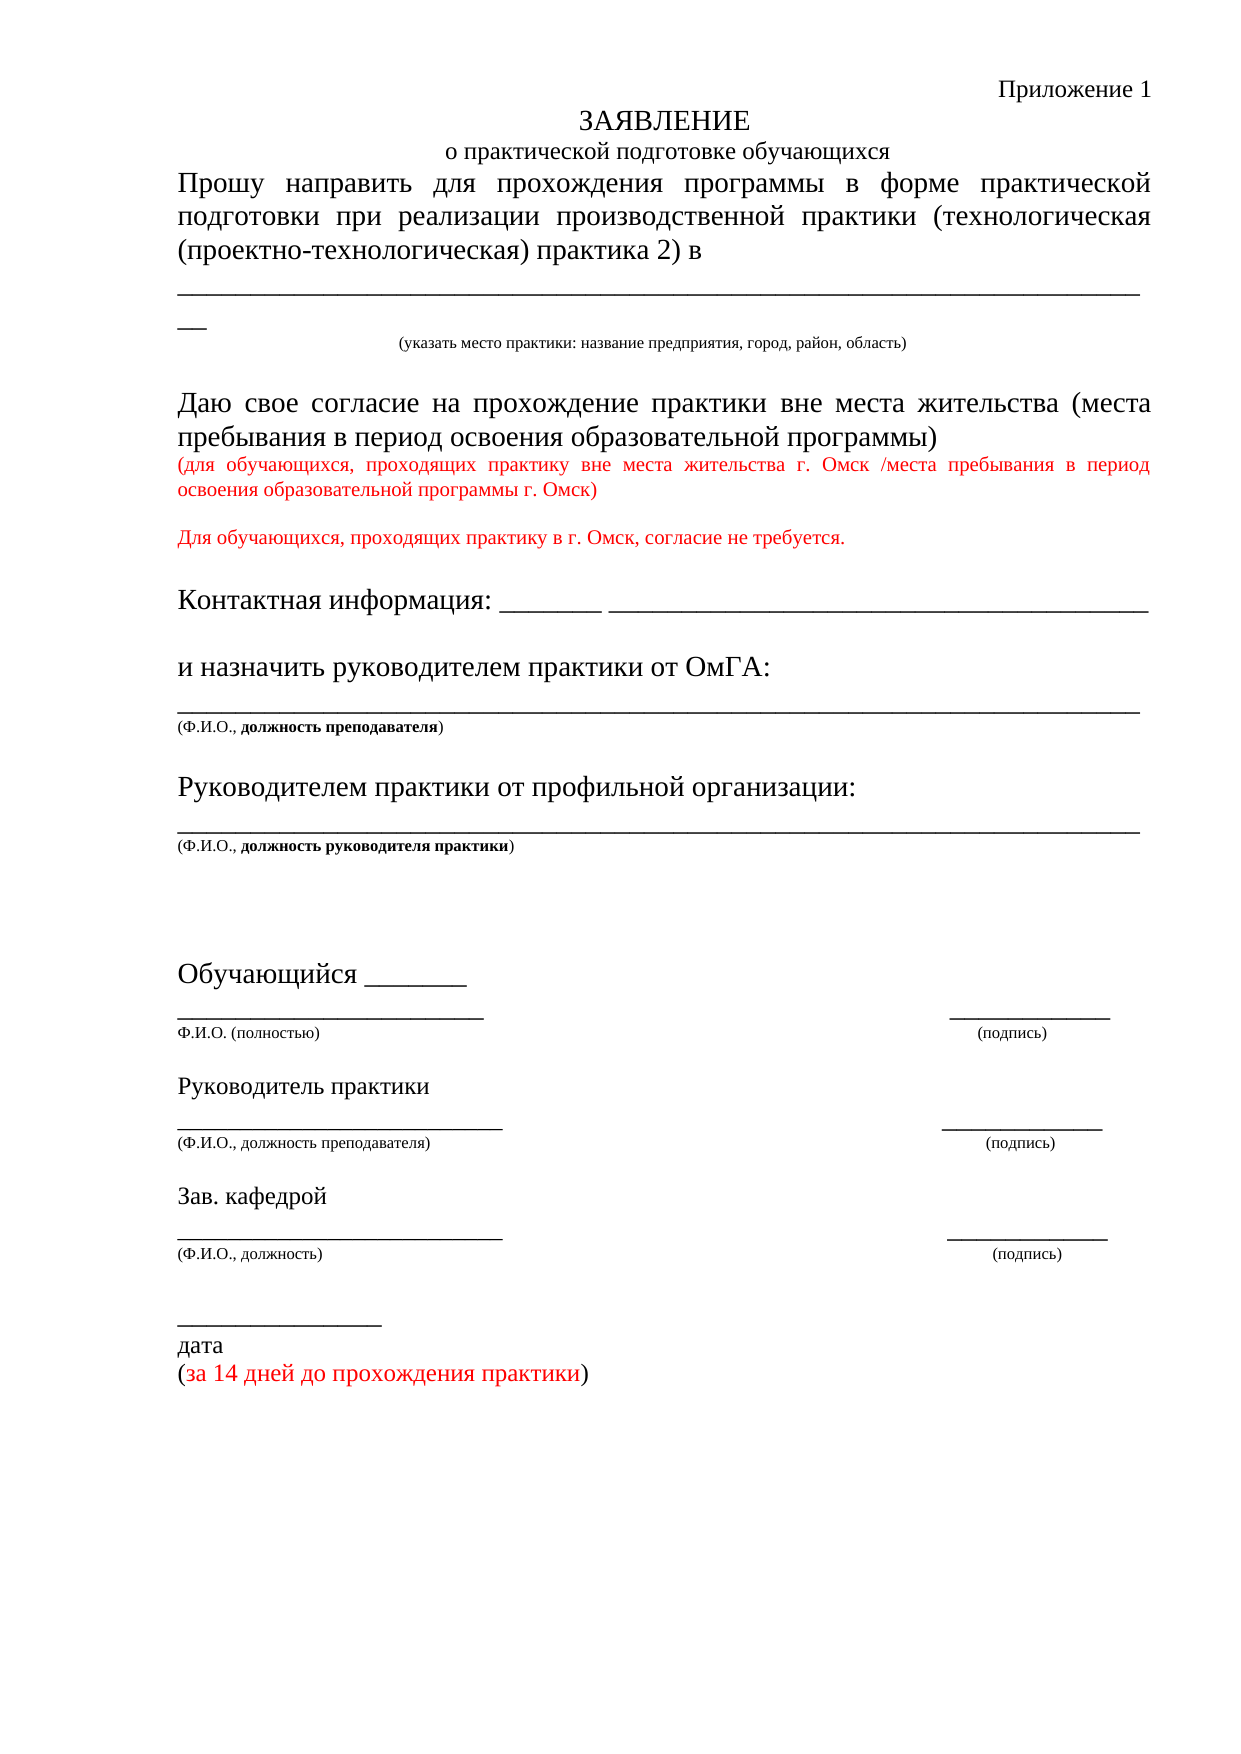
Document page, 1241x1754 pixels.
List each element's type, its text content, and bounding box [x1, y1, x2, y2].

text Руководитель практики [177, 1071, 1152, 1100]
text Прошу направить для прохождения программы в форме практической подготовки при реализации производственной практики (технологическая (проектно-технологическая) практика 2) в [177, 165, 1152, 266]
text (за 14 дней до прохождения практики) [177, 1358, 1152, 1387]
text Руководителем практики от профильной организации: [177, 769, 1152, 803]
text о практической подготовке обучающихся [177, 136, 1152, 165]
text ____________________________________________________________________ [177, 266, 1152, 333]
text (Ф.И.О., должность руководителя практики) [177, 836, 1152, 855]
text Ф.И.О. (полностью) (подпись) [177, 1023, 1152, 1042]
text Обучающийся _______ [177, 956, 1152, 989]
text Для обучающихся, проходящих практику в г. Омск, согласие не требуется. [177, 524, 1152, 549]
text Даю свое согласие на прохождение практики вне места жительства (места пребывания в период освоения образовательной программы) [177, 385, 1152, 452]
text (указать место практики: название предприятия, город, район, область) [177, 333, 1152, 352]
text и назначить руководителем практики от ОмГА: [177, 649, 1152, 683]
text Приложение 1 [177, 74, 1152, 103]
text __________________________ ___________ [177, 1210, 1152, 1243]
text __________________________ ___________ [177, 1100, 1152, 1133]
text (Ф.И.О., должность) (подпись) [177, 1243, 1152, 1263]
text Контактная информация: _______ _____________________________________ [177, 582, 1152, 616]
text __________________________________________________________________ [177, 803, 1152, 836]
text ______________ [177, 1296, 1152, 1330]
text (для обучающихся, проходящих практику вне места жительства г. Омск /места пребывания в период освоения образовательной программы г. Омск) [177, 452, 1152, 501]
text _____________________ ___________ [177, 989, 1152, 1023]
text __________________________________________________________________ [177, 683, 1152, 716]
text (Ф.И.О., должность преподавателя) [177, 716, 1152, 736]
text ЗАЯВЛЕНИЕ [177, 103, 1152, 136]
text Зав. кафедрой [177, 1181, 1152, 1210]
text дата [177, 1330, 1152, 1358]
text (Ф.И.О., должность преподавателя) (подпись) [177, 1133, 1152, 1152]
